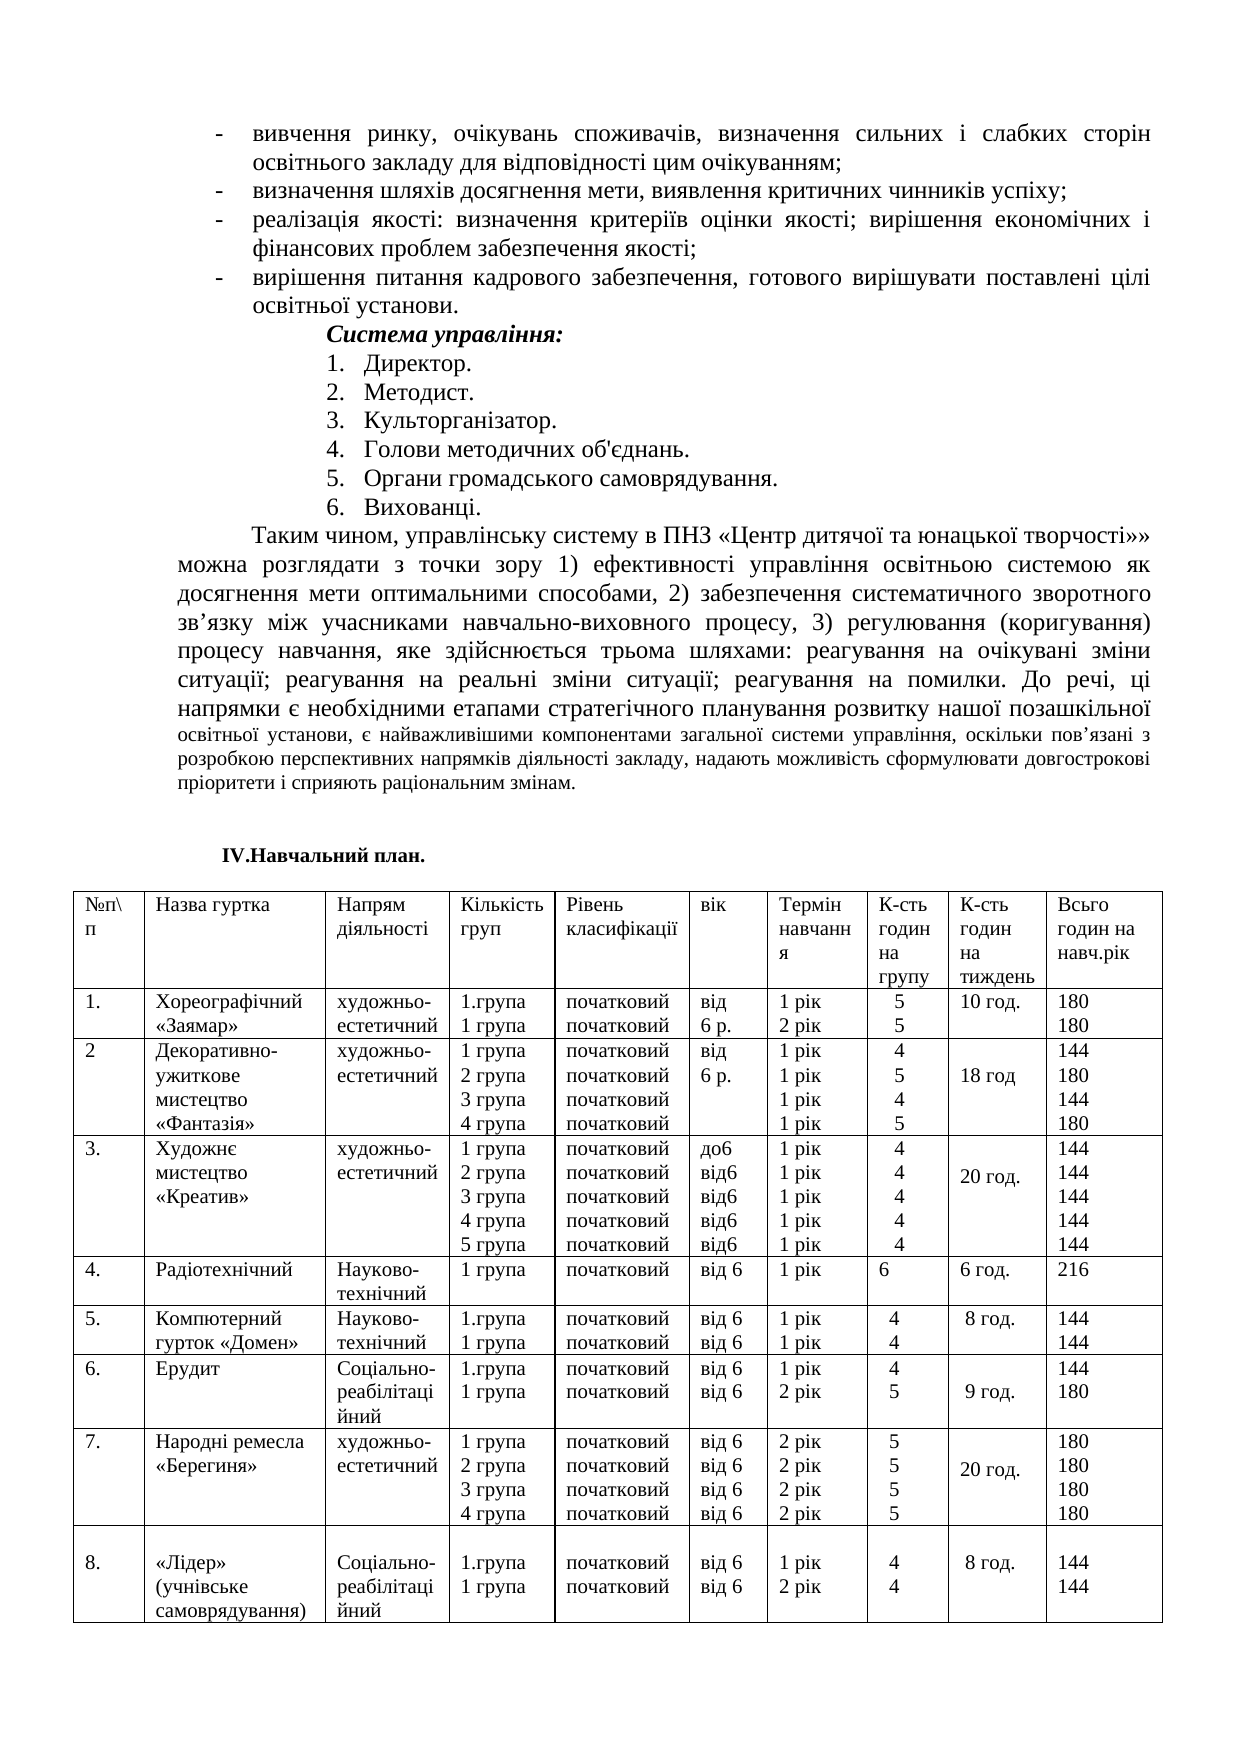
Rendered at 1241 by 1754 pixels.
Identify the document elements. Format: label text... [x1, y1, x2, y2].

table_cell 5 5 [868, 989, 948, 1037]
table_cell 1.група 1 група [450, 1306, 554, 1354]
table_cell 144 144 [1047, 1306, 1162, 1354]
table_cell «Лідер» (учнівське самоврядування) [145, 1526, 325, 1622]
table_cell до6 від6 від6 від6 від6 [690, 1136, 767, 1256]
table_cell від 6 [690, 1257, 767, 1305]
list Культорганізатор. [326, 406, 1152, 434]
table_cell початковий [556, 1257, 689, 1305]
table_cell 7. [74, 1429, 144, 1525]
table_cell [556, 1526, 689, 1622]
table_header Назва гуртка [145, 892, 325, 988]
table_cell Компютерний гурток «Домен» [145, 1306, 325, 1354]
table_header К-сть годин на групу [868, 892, 948, 988]
table_cell 6 [868, 1257, 948, 1305]
table_cell 1.група 1 група [450, 1355, 554, 1428]
table_cell від 6 від 6 від 6 від 6 [690, 1429, 767, 1525]
table_header К-сть годин на тиждень [949, 892, 1046, 988]
table_cell 5. [74, 1306, 144, 1354]
list вивчення ринку, очікувань споживачів, визначення сильних і слабких сторін освітнього закладу для відповідності цим очікуванням; [215, 118, 1152, 176]
table_cell 2 рік 2 рік 2 рік 2 рік [768, 1429, 867, 1525]
text IV.Навчальний план. [222, 842, 1152, 867]
table_cell 4 4 [868, 1306, 948, 1354]
table_cell 6 год. [949, 1257, 1046, 1305]
table_cell 1 група [450, 1257, 554, 1305]
table_cell 180 180 180 180 [1047, 1429, 1162, 1525]
table_cell 1.група 1 група [450, 989, 554, 1037]
table_cell 20 год. [949, 1429, 1046, 1525]
table_cell Науково- технічний [326, 1306, 449, 1354]
table_cell 1 рік 1 рік 1 рік 1 рік 1 рік [768, 1136, 867, 1256]
table_header Рівень класифікації [556, 892, 689, 988]
table_cell 4. [74, 1257, 144, 1305]
list Органи громадського самоврядування. [326, 463, 1152, 492]
table_cell художньо- естетичний [326, 1429, 449, 1525]
table_cell 8 год. [949, 1526, 1046, 1622]
table_cell 1.група 1 група [450, 1526, 554, 1622]
table_cell від 6 р. [690, 1039, 767, 1135]
table_cell 4 4 4 4 4 [868, 1136, 948, 1256]
table_cell 1 рік 2 рік [768, 989, 867, 1037]
table_cell 9 год. [949, 1355, 1046, 1428]
table_cell 4 5 [868, 1355, 948, 1428]
table_cell початковий початковий [556, 989, 689, 1037]
table_cell 1. [74, 989, 144, 1037]
table_cell початковий початковий [556, 1306, 689, 1354]
list Директор. [326, 348, 1152, 377]
list Система управління: [252, 319, 1152, 348]
table_cell художньо- естетичний [326, 1136, 449, 1256]
table_cell Народні ремесла «Берегиня» [145, 1429, 325, 1525]
table_cell 2 [74, 1039, 144, 1135]
table_cell початковий початковий початковий початковий початковий [556, 1136, 689, 1256]
table_cell Хореографічний «Заямар» [145, 989, 325, 1037]
table_cell Соціально- реабілітаційний [326, 1526, 449, 1622]
table_cell 1 група 2 група 3 група 4 група [450, 1429, 554, 1525]
table_cell Декоративно-ужиткове мистецтво «Фантазія» [145, 1039, 325, 1135]
table_cell 8. [74, 1526, 144, 1622]
table_cell 216 [1047, 1257, 1162, 1305]
table_cell 144 144 144 144 144 [1047, 1136, 1162, 1256]
table_header Всьго годин на навч.рік [1047, 892, 1162, 988]
table_cell 180 180 [1047, 989, 1162, 1037]
table_cell 144 180 [1047, 1355, 1162, 1428]
table_cell від 6 р. [690, 989, 767, 1037]
table_header вік [690, 892, 767, 988]
table_cell 18 год [949, 1039, 1046, 1135]
table_cell 144 144 [1047, 1526, 1162, 1622]
table_cell художньо- естетичний [326, 1039, 449, 1135]
table_cell Науково- технічний [326, 1257, 449, 1305]
list реалізація якості: визначення критеріїв оцінки якості; вирішення економічних і фінансових проблем забезпечення якості; [215, 204, 1152, 262]
list Методист. [326, 377, 1152, 406]
table_cell Художнє мистецтво «Креатив» [145, 1136, 325, 1256]
table_cell початковий початковий [556, 1355, 689, 1428]
table_cell 20 год. [949, 1136, 1046, 1256]
table_cell 1 рік [768, 1257, 867, 1305]
table_cell від 6 від 6 [690, 1306, 767, 1354]
table_header Термін навчання [768, 892, 867, 988]
table_cell 1 рік 1 рік 1 рік 1 рік [768, 1039, 867, 1135]
table_cell 1 рік 1 рік [768, 1306, 867, 1354]
table_cell початковий початковий початковий початковий [556, 1429, 689, 1525]
table_cell 8 год. [949, 1306, 1046, 1354]
table_cell Соціально- реабілітаційний [326, 1355, 449, 1428]
table_cell від 6 від 6 [690, 1355, 767, 1428]
table_cell від 6 від 6 [690, 1526, 767, 1622]
list вирішення питання кадрового забезпечення, готового вирішувати поставлені цілі освітньої установи. [215, 262, 1152, 319]
list Таким чином, управлінську систему в ПНЗ «Центр дитячої та юнацької творчості»» можна розглядати з точки зору 1) ефективності управління освітньою системою як досягнення мети оптимальними способами, 2) забезпечення систематичного зворотного зв’язку між учасниками навчально-виховного процесу, 3) регулювання (коригування) процесу навчання, яке здійснюється трьома шляхами: реагування на очікувані зміни ситуації; реагування на реальні зміни ситуації; реагування на помилки. До речі, ці напрямки є необхідними етапами стратегічного планування розвитку нашої позашкільної освітньої установи, є найважливішими компонентами загальної системи управління, оскільки пов’язані з розробкою перспективних напрямків діяльності закладу, надають можливість сформулювати довгострокові пріоритети і сприяють раціональним змінам. [177, 521, 1152, 794]
table_cell Радіотехнічний [145, 1257, 325, 1305]
table_cell 1 група 2 група 3 група 4 група 5 група [450, 1136, 554, 1256]
table_header Кількість груп [450, 892, 554, 988]
table_cell 1 група 2 група 3 група 4 група [450, 1039, 554, 1135]
table_header Напрям діяльності [326, 892, 449, 988]
list Вихованці. [326, 492, 1152, 521]
table_cell 4 4 [868, 1526, 948, 1622]
table_cell 5 5 5 5 [868, 1429, 948, 1525]
table_cell 10 год. [949, 989, 1046, 1037]
list визначення шляхів досягнення мети, виявлення критичних чинників успіху; [215, 176, 1152, 204]
table_cell художньо- естетичний [326, 989, 449, 1037]
table_cell Ерудит [145, 1355, 325, 1428]
table_cell 1 рік 2 рік [768, 1355, 867, 1428]
table_header №п\п [74, 892, 144, 988]
list Голови методичних об'єднань. [326, 434, 1152, 463]
table_cell 4 5 4 5 [868, 1039, 948, 1135]
table_cell 3. [74, 1136, 144, 1256]
table_cell початковий початковий початковий початковий [556, 1039, 689, 1135]
table_cell 144 180 144 180 [1047, 1039, 1162, 1135]
table_cell 1 рік 2 рік [768, 1526, 867, 1622]
table_cell 6. [74, 1355, 144, 1428]
